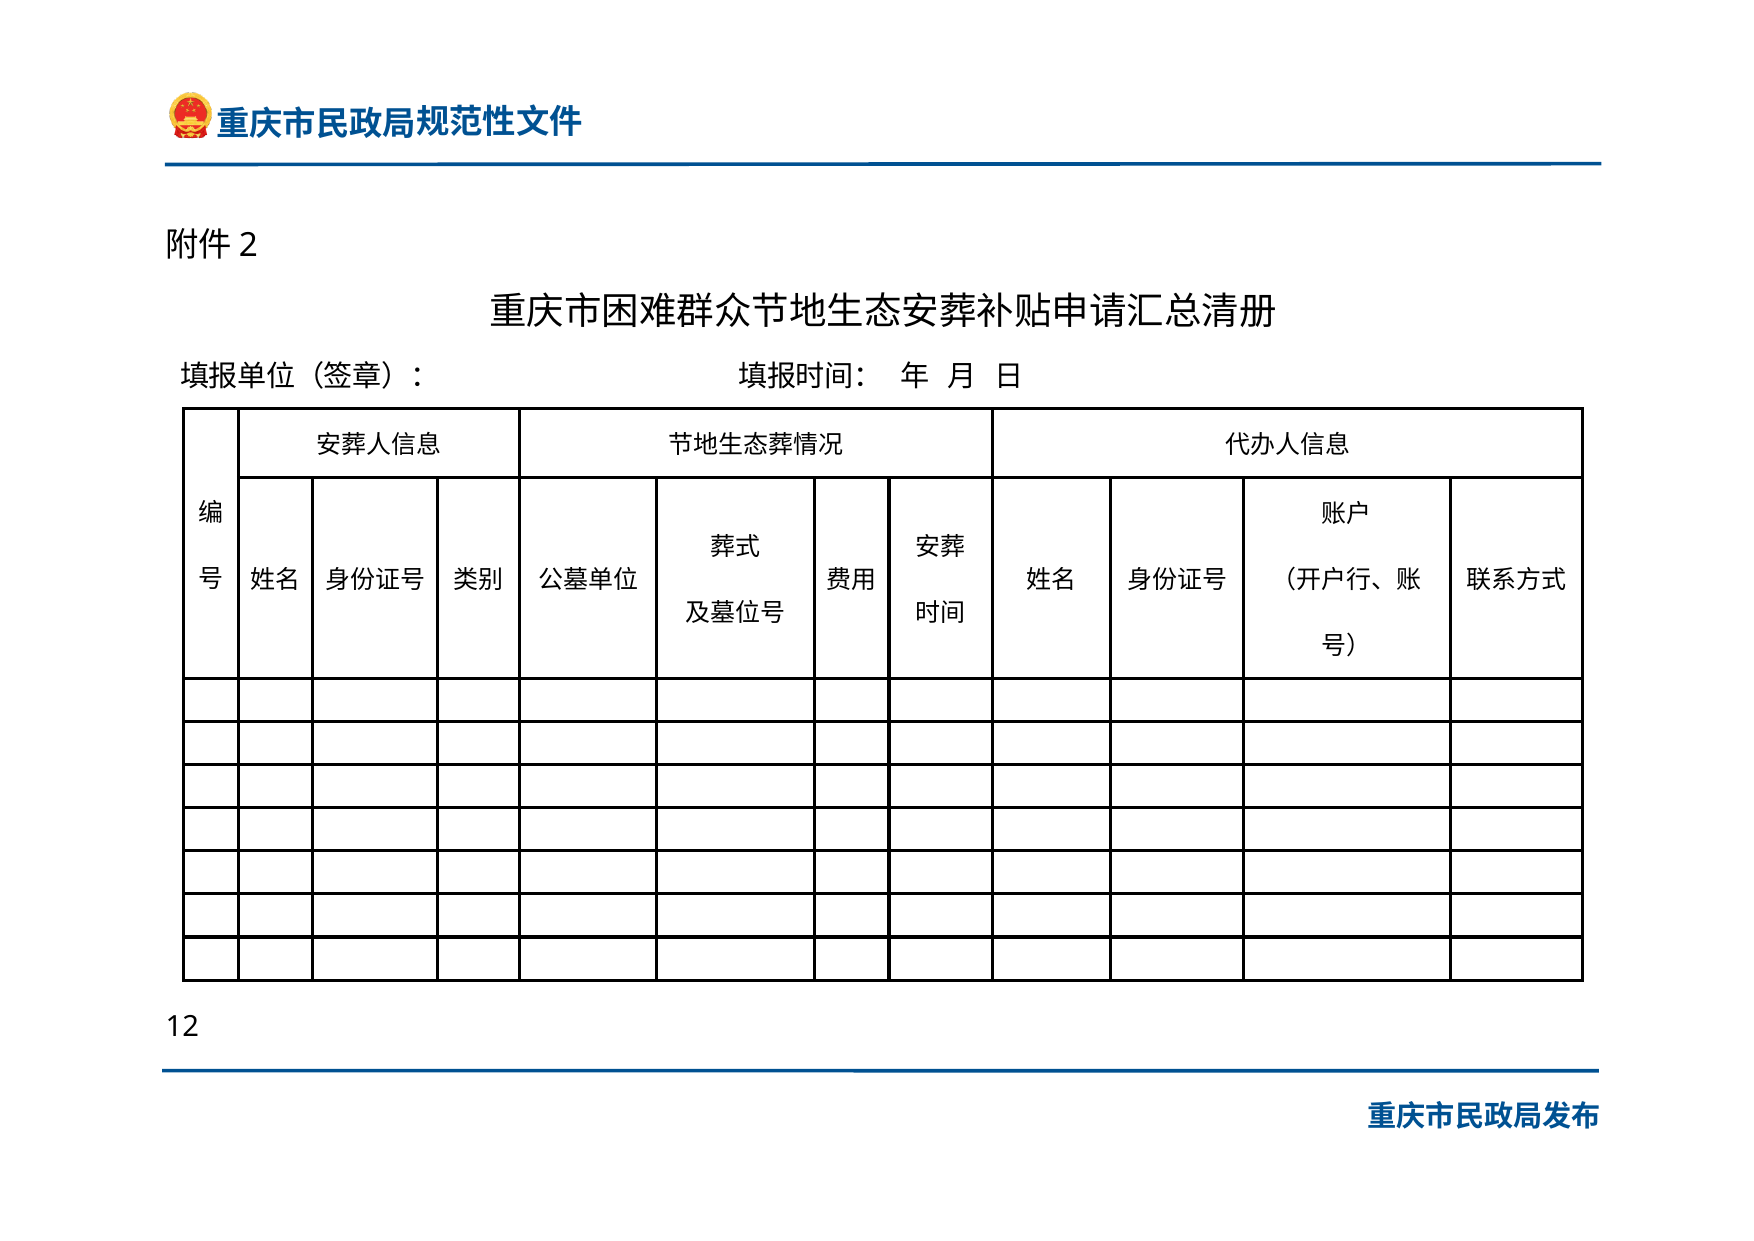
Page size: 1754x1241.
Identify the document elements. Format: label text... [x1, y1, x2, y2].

table_cell [891, 766, 991, 806]
table_cell 安葬 时间 [891, 479, 991, 677]
table_header 编号 [185, 410, 237, 677]
table_cell 类别 [439, 479, 518, 677]
table_cell [1112, 939, 1242, 978]
table_cell [1452, 680, 1581, 720]
table_cell [185, 680, 237, 720]
table_cell [439, 680, 518, 720]
table_cell [1112, 809, 1242, 849]
text 填报单位（签章）： 填报时间： 年 月 日 [165, 341, 1600, 407]
table_cell [439, 723, 518, 763]
table_cell [1112, 895, 1242, 935]
table_cell [994, 809, 1109, 849]
table_cell [185, 809, 237, 849]
table_cell [1245, 723, 1449, 763]
table_cell [891, 723, 991, 763]
table_cell 联系方式 [1452, 479, 1581, 677]
table_cell [439, 852, 518, 892]
table_cell [891, 939, 991, 978]
table_cell [439, 766, 518, 806]
table_cell [314, 809, 436, 849]
table_cell 身份证号 [314, 479, 436, 677]
table_cell [816, 852, 887, 892]
table_cell [816, 939, 887, 978]
table_cell [658, 939, 813, 978]
table_cell [1245, 939, 1449, 978]
table_cell [891, 809, 991, 849]
table_cell 费用 [816, 479, 887, 677]
table_cell [240, 895, 311, 935]
text 附件2 [165, 209, 1600, 275]
table_cell [314, 895, 436, 935]
table_cell 公墓单位 [521, 479, 655, 677]
table_cell [816, 723, 887, 763]
table_cell 姓名 [994, 479, 1109, 677]
table_cell [816, 809, 887, 849]
table_cell [1245, 680, 1449, 720]
picture [165, 90, 216, 142]
table_cell [994, 723, 1109, 763]
table_cell [521, 766, 655, 806]
table_cell [658, 766, 813, 806]
table_cell [185, 939, 237, 978]
table_cell 葬式 及墓位号 [658, 479, 813, 677]
table_cell [1112, 852, 1242, 892]
table_header 节地生态葬情况 [521, 410, 991, 476]
table_cell [658, 809, 813, 849]
table_cell [521, 680, 655, 720]
table_cell [240, 852, 311, 892]
table_cell [1452, 809, 1581, 849]
table_cell 身份证号 [1112, 479, 1242, 677]
table_cell [658, 723, 813, 763]
table_cell [816, 766, 887, 806]
table_cell [891, 680, 991, 720]
table_cell [314, 766, 436, 806]
table_cell [891, 852, 991, 892]
table_cell [994, 939, 1109, 978]
table_cell [1112, 680, 1242, 720]
table_cell [1452, 939, 1581, 978]
table_cell [439, 895, 518, 935]
table_cell [658, 680, 813, 720]
table_cell [1452, 852, 1581, 892]
table_cell [1245, 809, 1449, 849]
table_cell [240, 766, 311, 806]
table_cell [240, 723, 311, 763]
table_header 安葬人信息 [240, 410, 518, 476]
table_cell [521, 723, 655, 763]
table_cell [521, 809, 655, 849]
table_cell [521, 852, 655, 892]
table_cell [1245, 766, 1449, 806]
table_cell [1245, 895, 1449, 935]
table_cell [816, 680, 887, 720]
table_cell [439, 809, 518, 849]
table_cell [1112, 766, 1242, 806]
table_cell [314, 680, 436, 720]
table_cell [240, 939, 311, 978]
table_cell [240, 680, 311, 720]
table_cell [185, 852, 237, 892]
table_cell [240, 809, 311, 849]
table_cell [1112, 723, 1242, 763]
table_cell [439, 939, 518, 978]
table_cell 账户 （开户行、账号） [1245, 479, 1449, 677]
table_cell [994, 680, 1109, 720]
table_cell [1452, 895, 1581, 935]
table_cell [1452, 766, 1581, 806]
table_cell [816, 895, 887, 935]
table_cell [658, 895, 813, 935]
table_cell [314, 852, 436, 892]
table_cell [1452, 723, 1581, 763]
table_cell [994, 895, 1109, 935]
table_cell [314, 723, 436, 763]
table_cell [185, 766, 237, 806]
table_cell [891, 895, 991, 935]
table_cell 姓名 [240, 479, 311, 677]
table_cell [521, 939, 655, 978]
table_cell [314, 939, 436, 978]
text 重庆市困难群众节地生态安葬补贴申请汇总清册 [165, 275, 1600, 341]
table_cell [185, 723, 237, 763]
table_cell [994, 766, 1109, 806]
table_cell [658, 852, 813, 892]
table_cell [1245, 852, 1449, 892]
table_cell [521, 895, 655, 935]
table_cell [185, 895, 237, 935]
table_cell [994, 852, 1109, 892]
table_header 代办人信息 [994, 410, 1581, 476]
